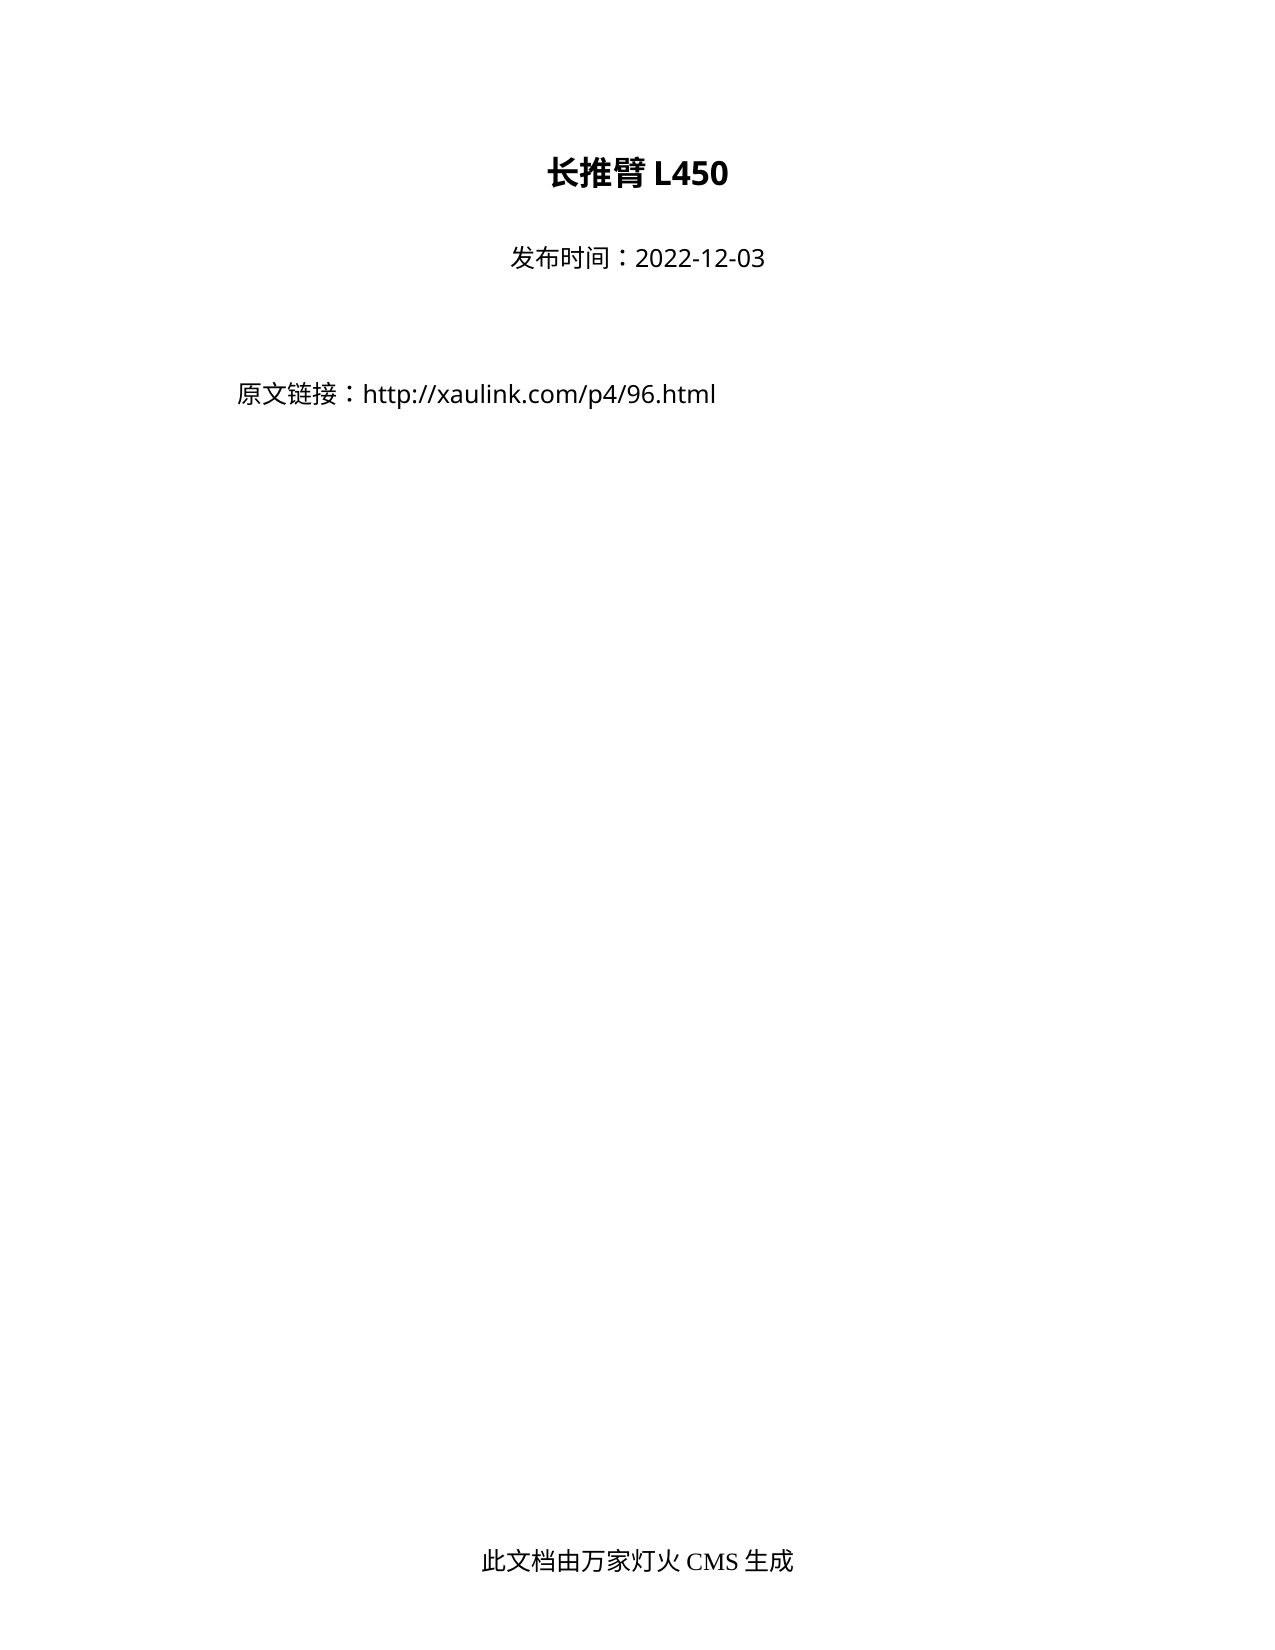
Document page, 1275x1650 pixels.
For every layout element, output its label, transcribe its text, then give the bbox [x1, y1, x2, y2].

text 长推臂L450 [187, 150, 1087, 195]
text 原文链接：http://xaulink.com/p4/96.html [187, 377, 1087, 411]
text 发布时间：2022-12-03 [187, 241, 1087, 275]
